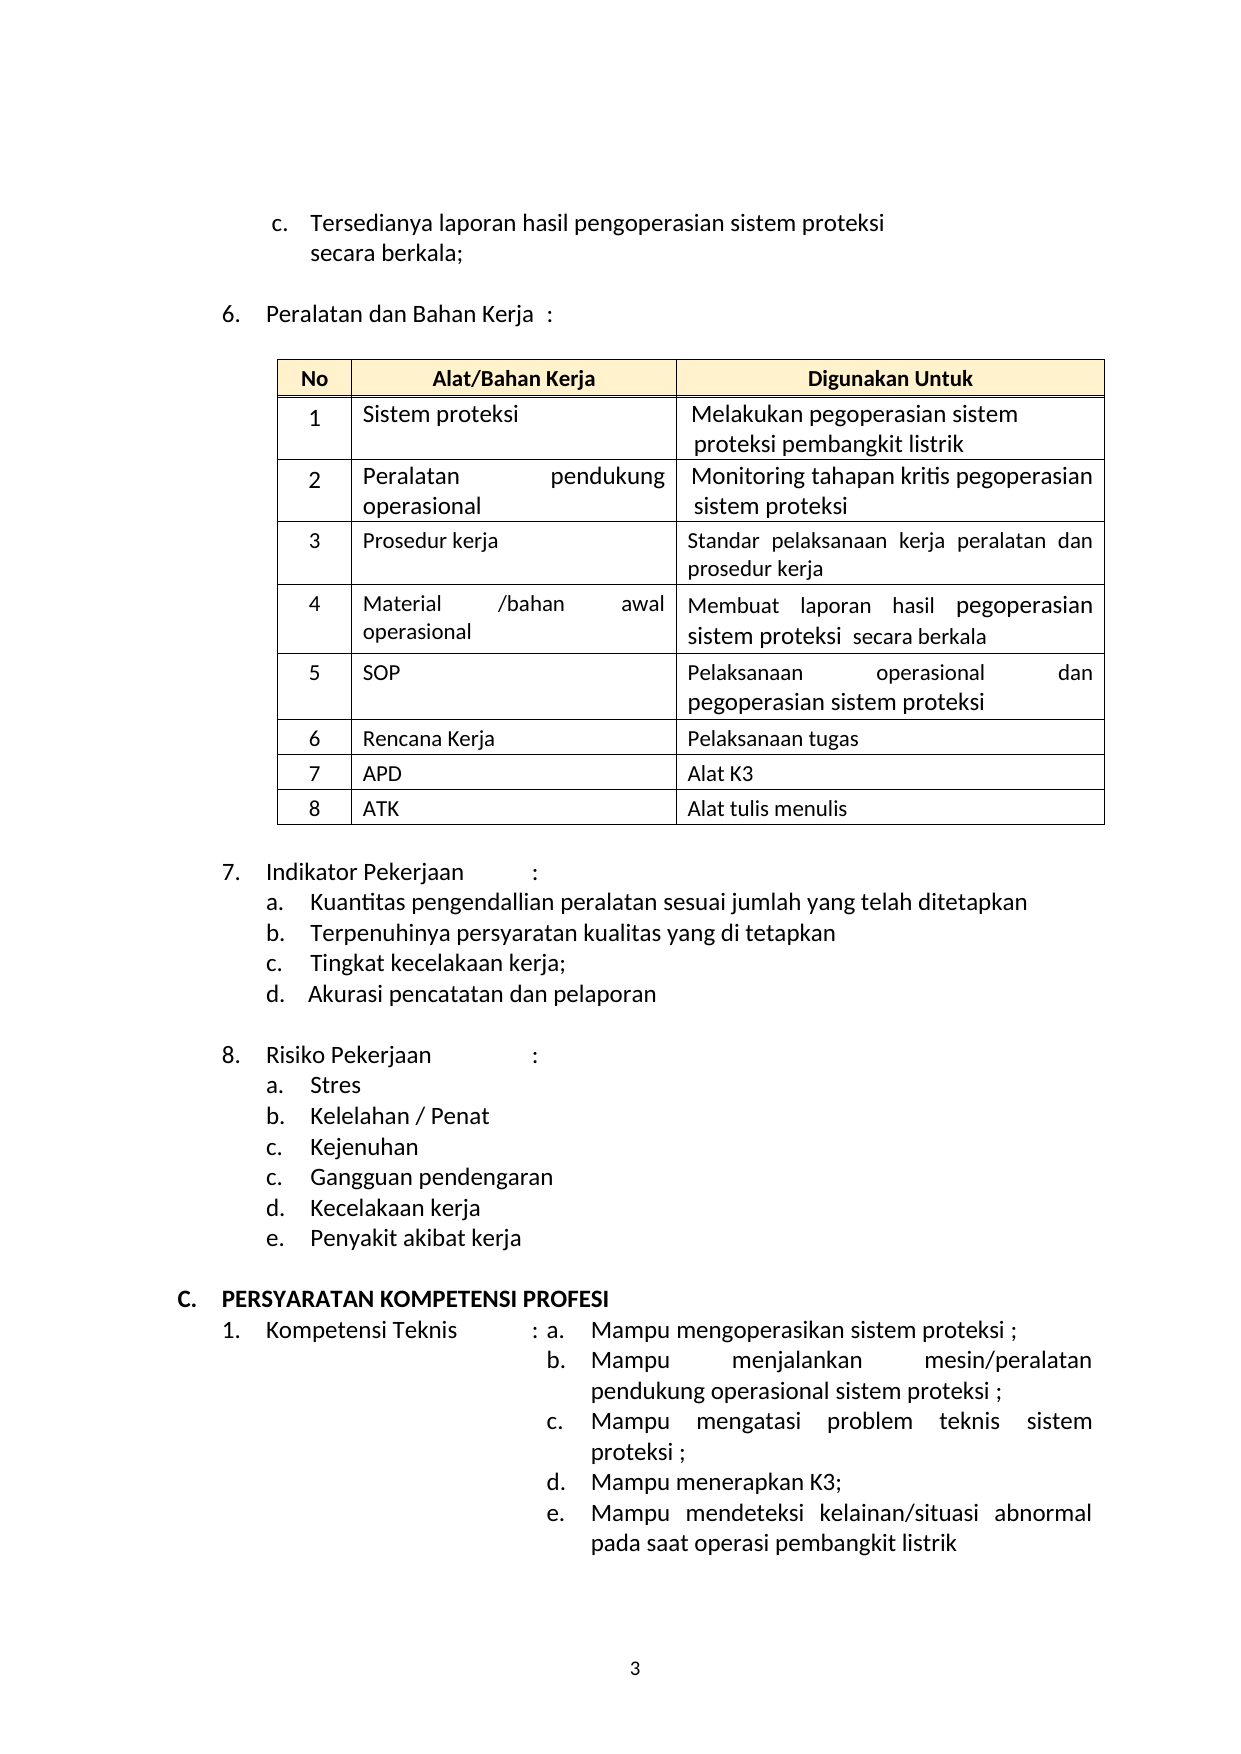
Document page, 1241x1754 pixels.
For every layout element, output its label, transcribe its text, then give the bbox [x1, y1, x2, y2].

text C. PERSYARATAN KOMPETENSI PROFESI [177, 1283, 1092, 1314]
table_cell Material /bahan awal operasional [352, 585, 676, 653]
text secara berkala; [222, 237, 1092, 268]
text 8. Risiko Pekerjaan : [222, 1039, 1092, 1069]
table_cell Standar pelaksanaan kerja peralatan dan prosedur kerja [677, 522, 1104, 584]
text c. Tingkat kecelakaan kerja; [222, 947, 1092, 978]
table_cell Prosedur kerja [352, 522, 676, 584]
text d. Kecelakaan kerja [222, 1192, 1092, 1222]
text b. Terpenuhinya persyaratan kualitas yang di tetapkan [222, 917, 1092, 947]
table_cell Melakukan pegoperasian sistem proteksi pembangkit listrik [677, 398, 1104, 459]
text a. Kuantitas pengendallian peralatan sesuai jumlah yang telah ditetapkan [222, 886, 1092, 917]
table_cell Alat tulis menulis [677, 790, 1104, 824]
table_cell Membuat laporan hasil pegoperasian sistem proteksi secara berkala [677, 585, 1104, 653]
text c. Gangguan pendengaran [222, 1161, 1092, 1192]
table_header Digunakan Untuk [677, 360, 1104, 395]
table_cell 7 [278, 755, 351, 789]
table_cell APD [352, 755, 676, 789]
table_cell SOP [352, 654, 676, 718]
text c. Mampu mengatasi problem teknis sistem proteksi ; [222, 1405, 1092, 1466]
text a. Stres [222, 1069, 1092, 1100]
table_cell Monitoring tahapan kritis pegoperasian sistem proteksi [677, 460, 1104, 521]
table_cell Peralatan pendukung operasional [352, 460, 676, 521]
table_cell 2 [278, 460, 351, 521]
table_cell Rencana Kerja [352, 720, 676, 754]
text b. Kelelahan / Penat [222, 1100, 1092, 1131]
table_cell 6 [278, 720, 351, 754]
table_header Alat/Bahan Kerja [352, 360, 676, 395]
table_cell 4 [278, 585, 351, 653]
text 6. Peralatan dan Bahan Kerja : [222, 298, 1092, 329]
table_cell 8 [278, 790, 351, 824]
table_cell Pelaksanaan operasional dan pegoperasian sistem proteksi [677, 654, 1104, 718]
text b. Mampu menjalankan mesin/peralatan pendukung operasional sistem proteksi ; [222, 1344, 1092, 1405]
text e. Penyakit akibat kerja [222, 1222, 1092, 1253]
table_header No [278, 360, 351, 395]
text d. Akurasi pencatatan dan pelaporan [222, 978, 1092, 1008]
table_cell 5 [278, 654, 351, 718]
table_cell 3 [278, 522, 351, 584]
table_cell Alat K3 [677, 755, 1104, 789]
table_cell ATK [352, 790, 676, 824]
text d. Mampu menerapkan K3; [222, 1466, 1092, 1497]
table_cell 1 [278, 398, 351, 459]
table_cell Pelaksanaan tugas [677, 720, 1104, 754]
text 1. Kompetensi Teknis : a. Mampu mengoperasikan sistem proteksi ; [222, 1314, 1092, 1344]
text c. Tersedianya laporan hasil pengoperasian sistem proteksi [222, 207, 1092, 237]
text e. Mampu mendeteksi kelainan/situasi abnormal pada saat operasi pembangkit listrik [310, 1497, 1092, 1558]
table_cell Sistem proteksi [352, 398, 676, 459]
text c. Kejenuhan [222, 1131, 1092, 1161]
text 7. Indikator Pekerjaan : [222, 856, 1092, 886]
